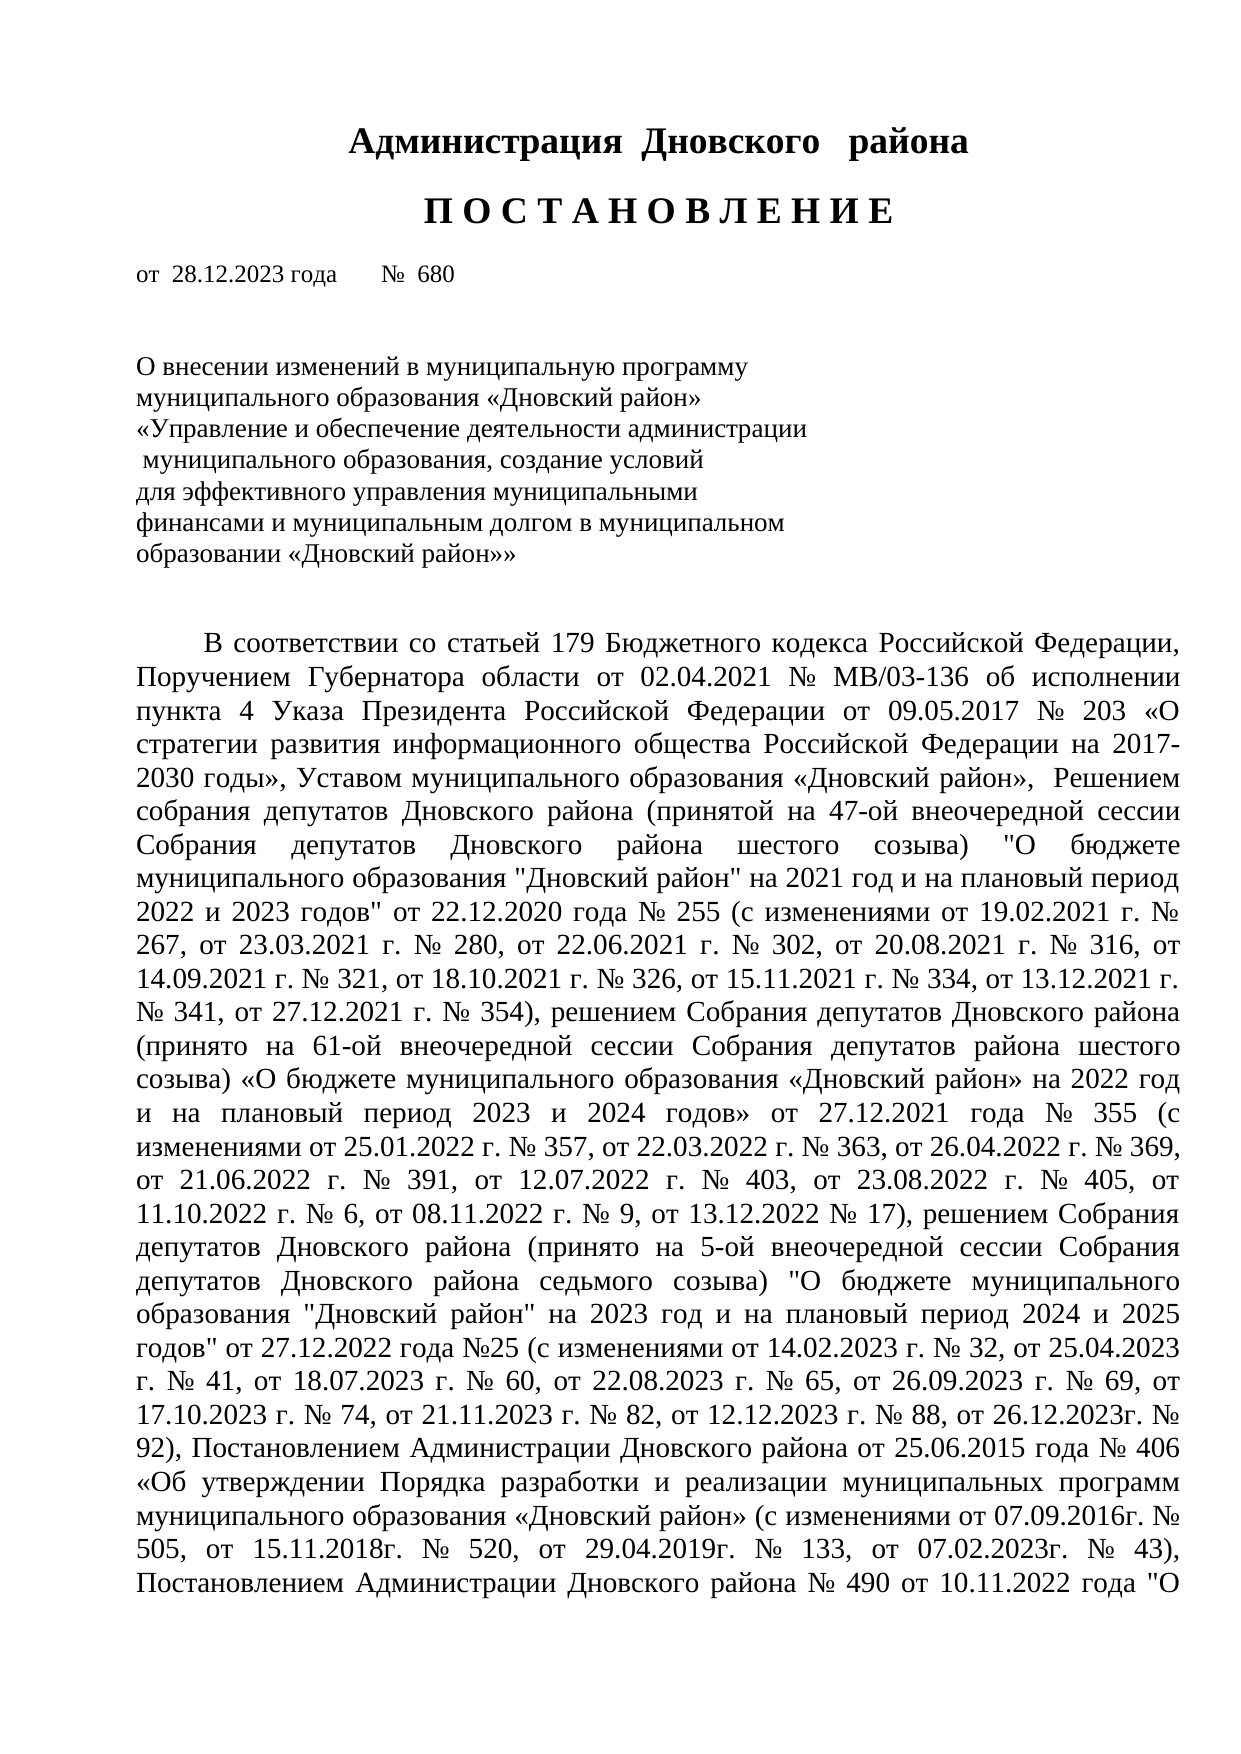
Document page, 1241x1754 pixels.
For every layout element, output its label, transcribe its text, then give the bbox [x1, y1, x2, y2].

text финансами и муниципальным долгом в муниципальном [136, 506, 1181, 537]
text для эффективного управления муниципальными [136, 474, 1181, 506]
text от 28.12.2023 года № 680 [136, 259, 1181, 288]
text образовании «Дновский район»» [136, 537, 1181, 568]
text муниципального образования «Дновский район» [136, 381, 1181, 412]
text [136, 626, 1181, 1598]
text Администрация Дновского района [136, 118, 1181, 161]
text «Управление и обеспечение деятельности администрации [136, 412, 1181, 443]
text П О С Т А Н О В Л Е Н И Е [136, 188, 1181, 232]
text О внесении изменений в муниципальную программу [136, 350, 1181, 381]
text муниципального образования, создание условий [136, 443, 1181, 474]
